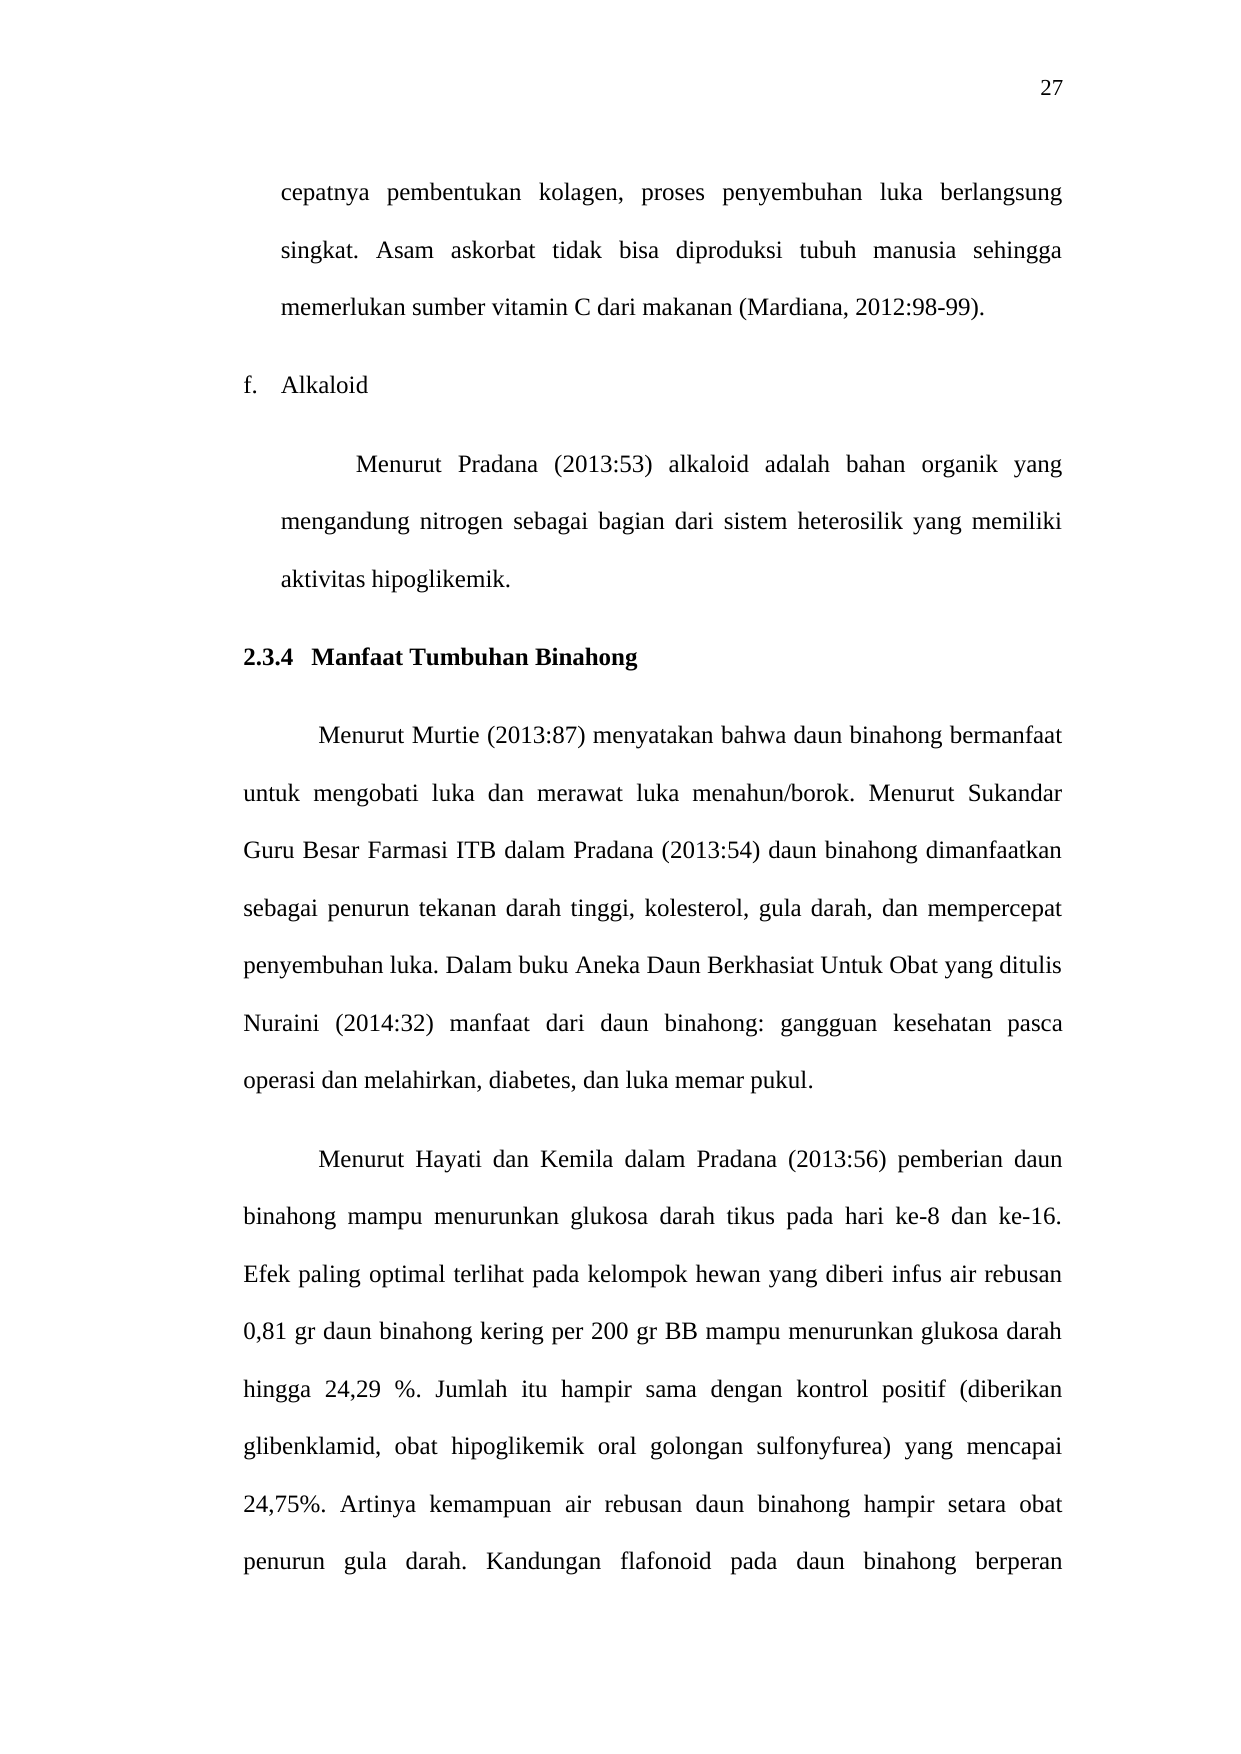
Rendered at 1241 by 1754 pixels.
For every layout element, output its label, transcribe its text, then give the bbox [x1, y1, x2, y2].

text Menurut Murtie (2013:87) menyatakan bahwa daun binahong bermanfaat untuk mengobati luka dan merawat luka menahun/borok. Menurut Sukandar Guru Besar Farmasi ITB dalam Pradana (2013:54) daun binahong dimanfaatkan sebagai penurun tekanan darah tinggi, kolesterol, gula darah, dan mempercepat penyembuhan luka. Dalam buku Aneka Daun Berkhasiat Untuk Obat yang ditulis Nuraini (2014:32) manfaat dari daun binahong: gangguan kesehatan pasca operasi dan melahirkan, diabetes, dan luka memar pukul. [243, 721, 1063, 1094]
list Alkaloid [243, 371, 1063, 399]
text Menurut Pradana (2013:53) alkaloid adalah bahan organik yang mengandung nitrogen sebagai bagian dari sistem heterosilik yang memiliki aktivitas hipoglikemik. [281, 449, 1063, 593]
list Manfaat Tumbuhan Binahong [243, 642, 1063, 671]
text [281, 177, 1063, 321]
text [243, 1144, 1063, 1575]
